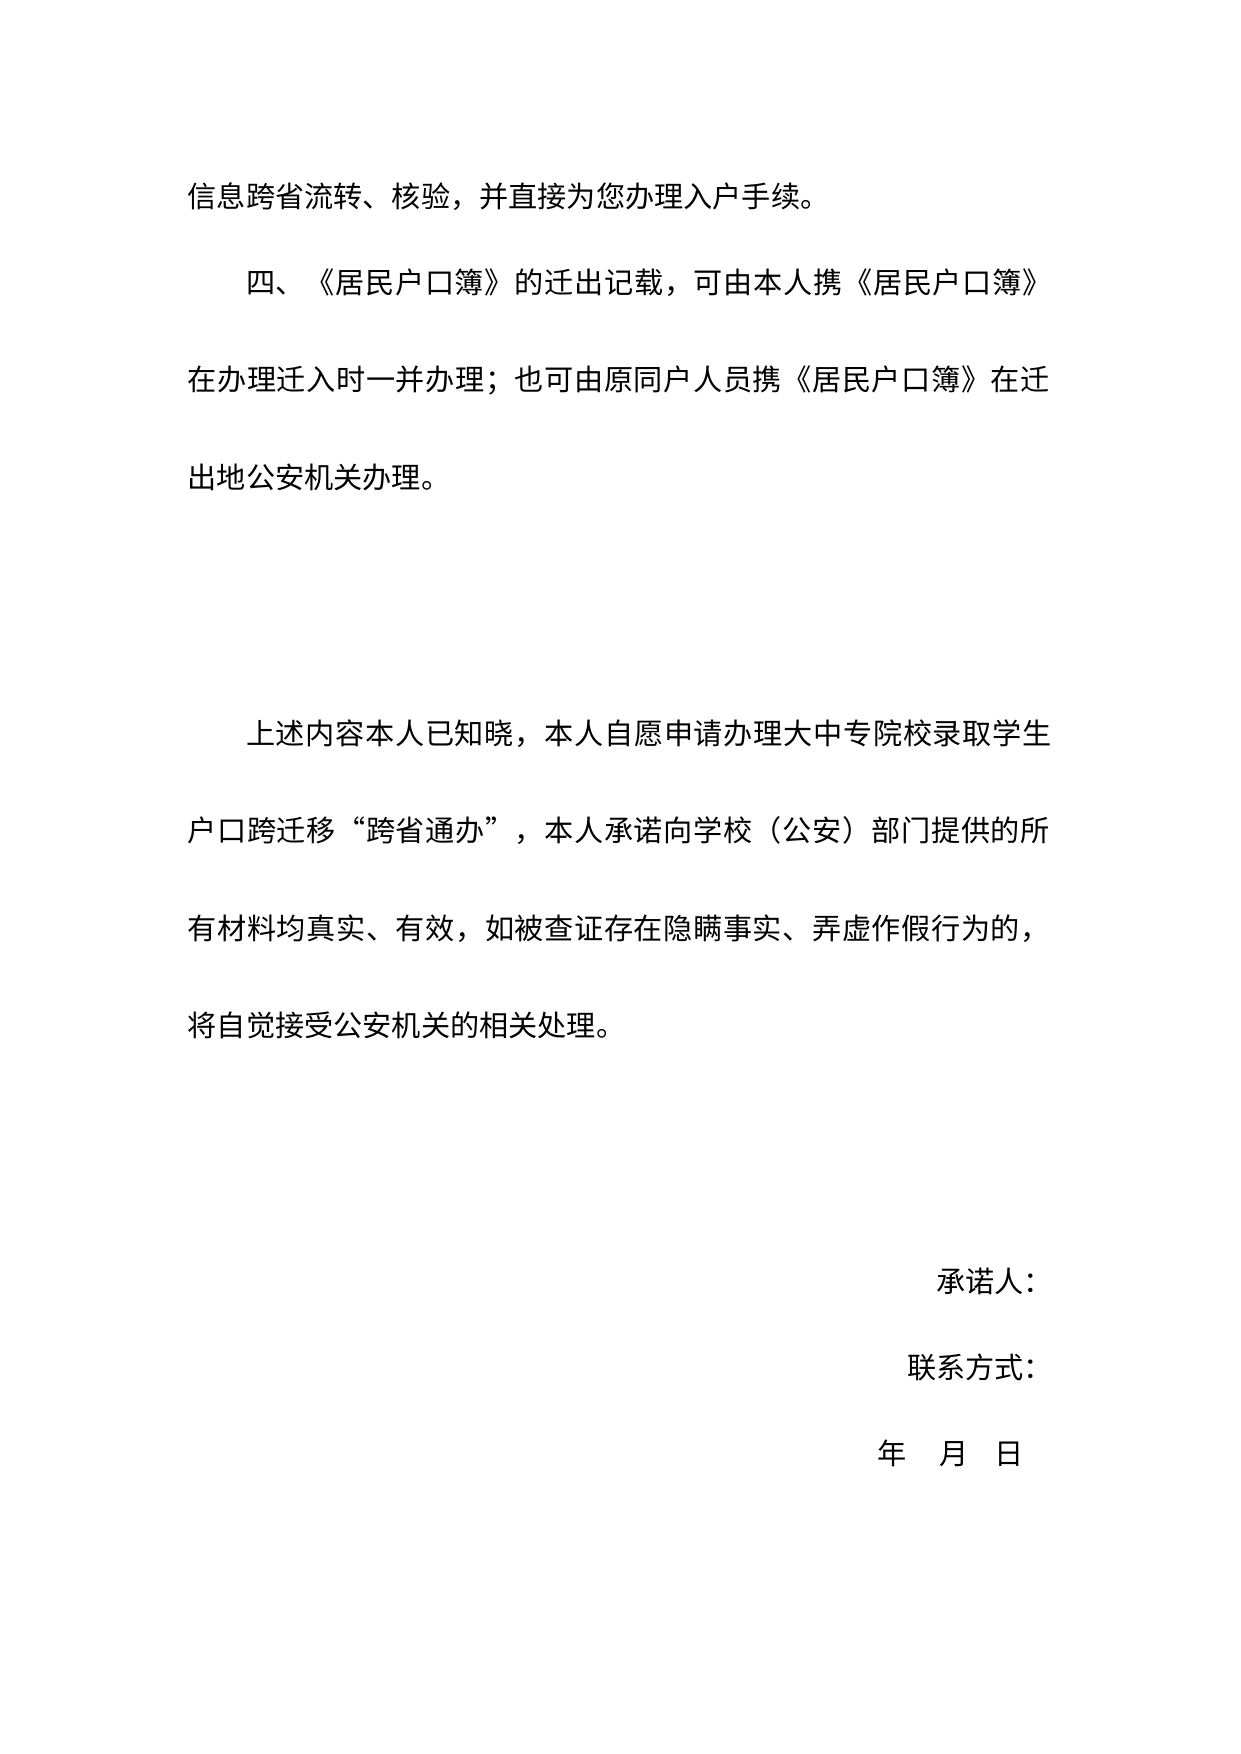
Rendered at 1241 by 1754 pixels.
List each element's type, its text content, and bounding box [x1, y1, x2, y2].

text 上述内容本人已知晓，本人自愿申请办理大中专院校录取学生户口跨迁移“跨省通办”，本人承诺向学校（公安）部门提供的所有材料均真实、有效，如被查证存在隐瞒事实、弄虚作假行为的，将自觉接受公安机关的相关处理。 [187, 699, 1053, 1056]
text 四、《居民户口簿》的迁出记载，可由本人携《居民户口簿》在办理迁入时一并办理；也可由原同户人员携《居民户口簿》在迁出地公安机关办理。 [187, 248, 1053, 508]
text 联系方式： [187, 1333, 1053, 1398]
text 年 月 日 [187, 1419, 1023, 1484]
text 承诺人： [187, 1247, 1053, 1312]
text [187, 162, 1053, 227]
